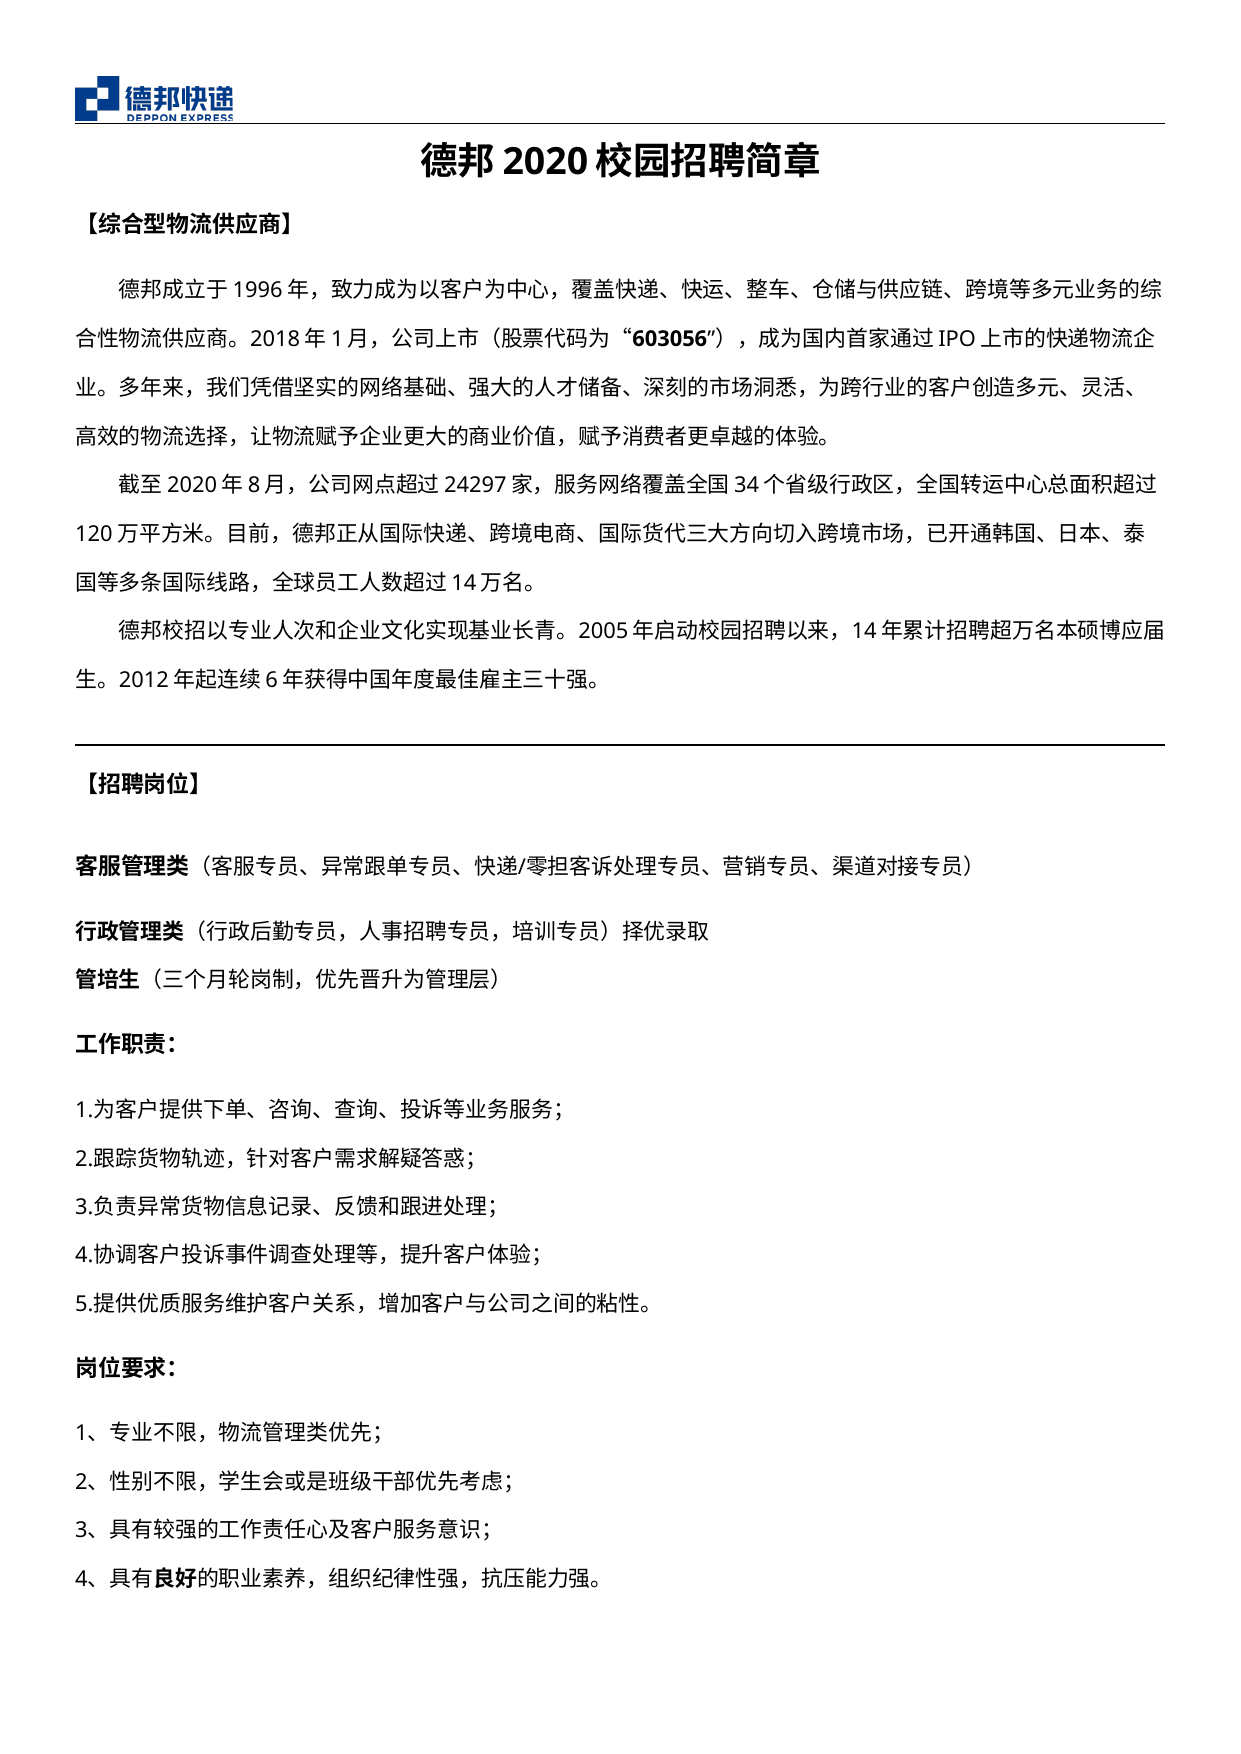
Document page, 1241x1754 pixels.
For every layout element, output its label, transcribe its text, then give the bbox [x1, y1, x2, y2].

text 德邦成立于1996年，致力成为以客户为中心，覆盖快递、快运、整车、仓储与供应链、跨境等多元业务的综合性物流供应商。2018年1月，公司上市（股票代码为“603056”），成为国内首家通过IPO上市的快递物流企业。多年来，我们凭借坚实的网络基础、强大的人才储备、深刻的市场洞悉，为跨行业的客户创造多元、灵活、高效的物流选择，让物流赋予企业更大的商业价值，赋予消费者更卓越的体验。 [75, 272, 1165, 451]
text 1、专业不限，物流管理类优先； [75, 1415, 1165, 1448]
text 3.负责异常货物信息记录、反馈和跟进处理； [75, 1188, 1165, 1221]
text 【招聘岗位】 [75, 750, 1165, 815]
text 2、性别不限，学生会或是班级干部优先考虑； 3、具有较强的工作责任心及客户服务意识； 4、具有良好的职业素养，组织纪律性强，抗压能力强。 [75, 1463, 1165, 1593]
text 行政管理类（行政后勤专员，人事招聘专员，培训专员）择优录取 管培生（三个月轮岗制，优先晋升为管理层） [75, 913, 1165, 994]
text 【综合型物流供应商】 [75, 191, 1165, 256]
text 截至2020年8月，公司网点超过24297家，服务网络覆盖全国34个省级行政区，全国转运中心总面积超过120万平方米。目前，德邦正从国际快递、跨境电商、国际货代三大方向切入跨境市场，已开通韩国、日本、泰国等多条国际线路，全球员工人数超过14万名。 [75, 467, 1165, 597]
text 2.跟踪货物轨迹，针对客户需求解疑答惑； [75, 1140, 1165, 1173]
text 德邦校招以专业人次和企业文化实现基业长青。2005年启动校园招聘以来，14年累计招聘超万名本硕博应届生。2012年起连续6年获得中国年度最佳雇主三十强。 [75, 612, 1165, 694]
text 德邦2020校园招聘简章 [75, 126, 1165, 191]
text 4.协调客户投诉事件调查处理等，提升客户体验； [75, 1237, 1165, 1269]
text 工作职责： [75, 1010, 1165, 1075]
text 客服管理类（客服专员、异常跟单专员、快递/零担客诉处理专员、营销专员、渠道对接专员） [75, 832, 1165, 897]
text 5.提供优质服务维护客户关系，增加客户与公司之间的粘性。 [75, 1285, 1165, 1318]
text 1.为客户提供下单、咨询、查询、投诉等业务服务； [75, 1092, 1165, 1124]
text 岗位要求： [75, 1333, 1165, 1398]
